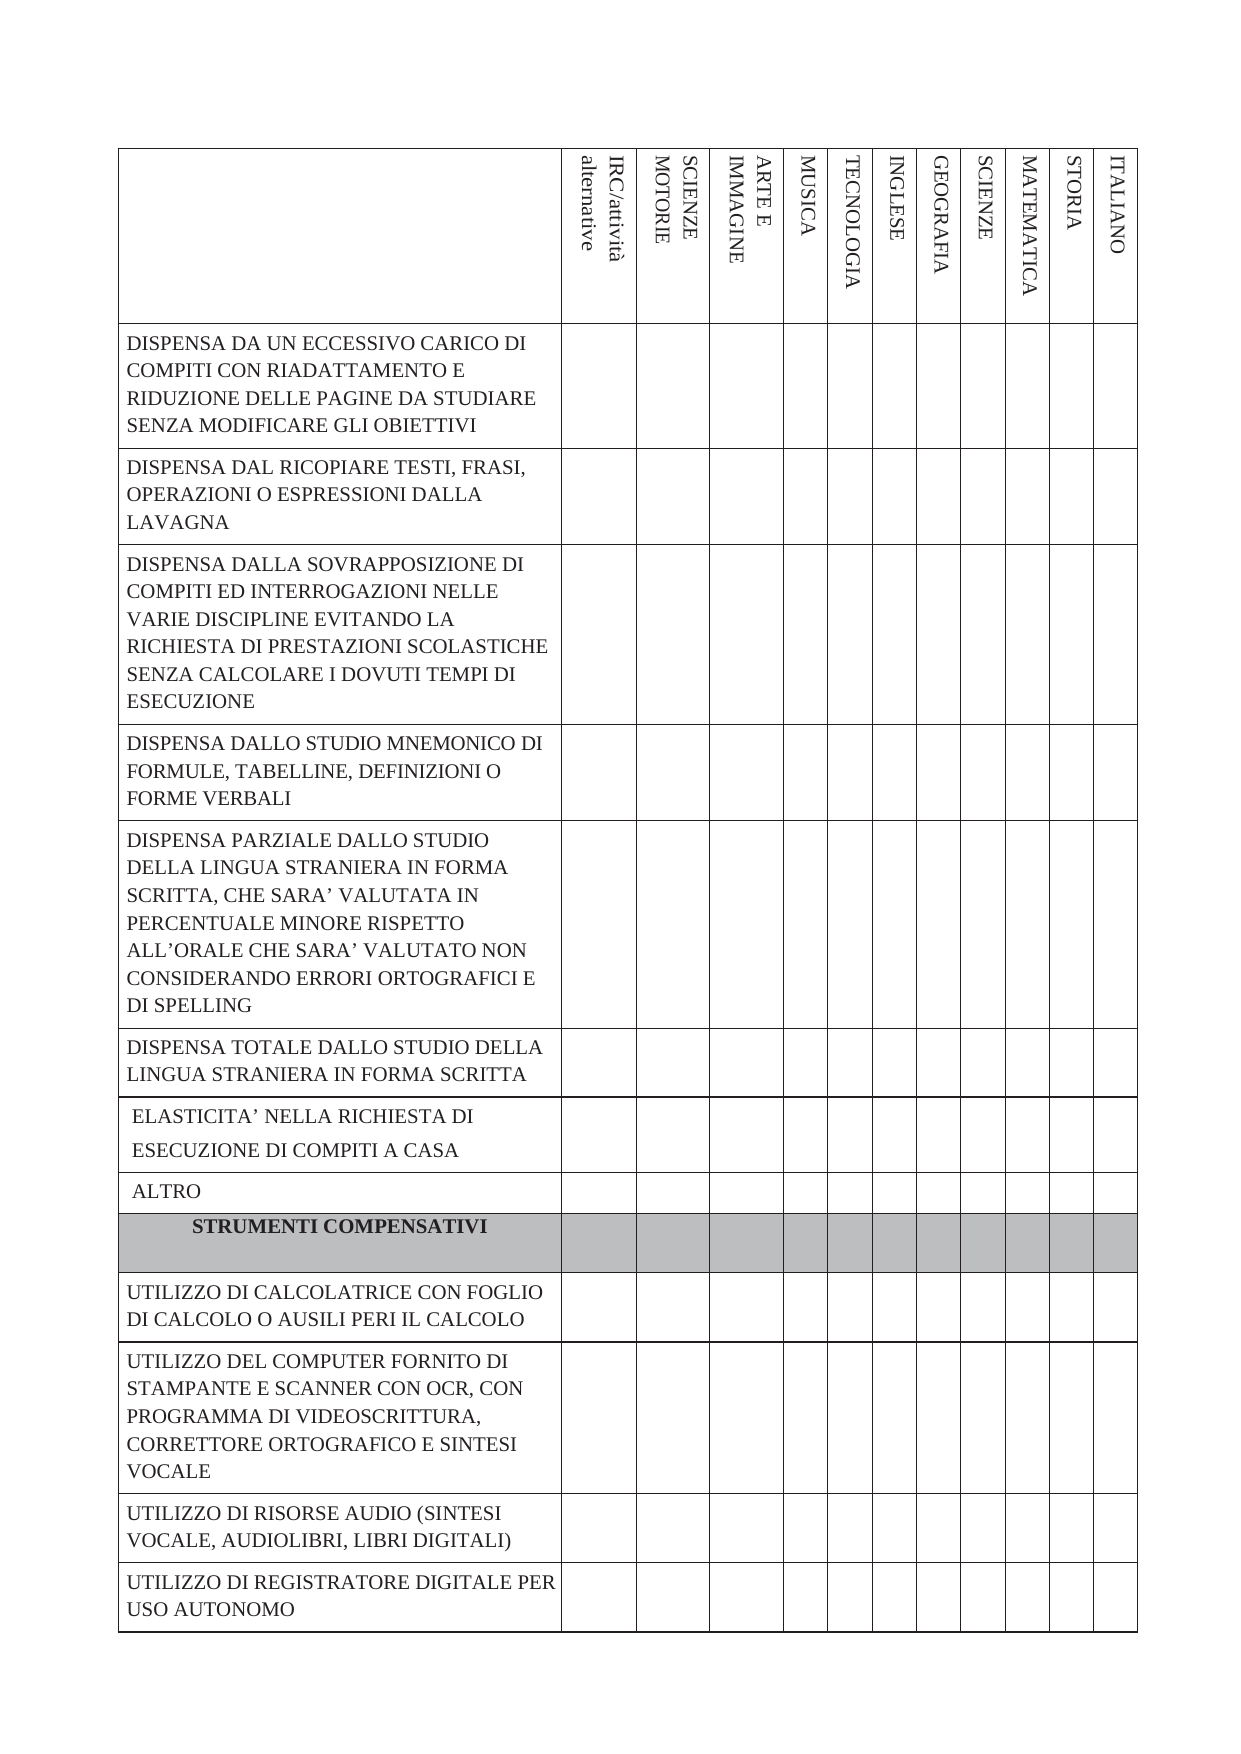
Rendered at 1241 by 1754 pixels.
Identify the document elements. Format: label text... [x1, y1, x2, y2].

table_cell [1094, 545, 1137, 724]
table_cell GEOGRAFIA [917, 149, 960, 323]
table_cell [873, 1343, 916, 1493]
table_cell [784, 821, 827, 1027]
table_cell [961, 725, 1005, 820]
table_cell [637, 324, 709, 447]
table_cell [1094, 725, 1137, 820]
table_cell [1006, 1173, 1049, 1213]
table_cell DISPENSA DALLO STUDIO MNEMONICO DI FORMULE, TABELLINE, DEFINIZIONI O FORME VERBALI [119, 725, 561, 820]
table_cell [917, 725, 960, 820]
table_cell [562, 1029, 636, 1096]
table_cell [961, 1563, 1005, 1631]
table_cell [961, 545, 1005, 724]
table_cell [710, 1214, 783, 1272]
table_cell [1094, 1098, 1137, 1172]
table_cell [637, 725, 709, 820]
table_cell [873, 821, 916, 1027]
table_cell [637, 449, 709, 544]
table_cell TECNOLOGIA [828, 149, 872, 323]
table_cell [637, 1273, 709, 1341]
table_cell ITALIANO [1094, 149, 1137, 323]
table_cell UTILIZZO DEL COMPUTER FORNITO DI STAMPANTE E SCANNER CON OCR, CON PROGRAMMA DI VIDEOSCRITTURA, CORRETTORE ORTOGRAFICO E SINTESI VOCALE [119, 1343, 561, 1493]
table_cell [1050, 545, 1093, 724]
table_cell [1094, 1273, 1137, 1341]
table_cell [873, 324, 916, 447]
table_cell [1006, 324, 1049, 447]
table_cell [1050, 1214, 1093, 1272]
table_cell [784, 1214, 827, 1272]
table_cell [562, 1273, 636, 1341]
table_cell [637, 545, 709, 724]
table_cell [1006, 1029, 1049, 1096]
table_cell [637, 1173, 709, 1213]
table_cell [784, 1273, 827, 1341]
table_cell [961, 1029, 1005, 1096]
table_cell [917, 449, 960, 544]
table_cell ALTRO [119, 1173, 561, 1213]
table_cell [917, 324, 960, 447]
table_cell [873, 1098, 916, 1172]
table_cell [961, 1273, 1005, 1341]
table_cell [1050, 1273, 1093, 1341]
table_cell [873, 1173, 916, 1213]
table_cell [828, 1029, 872, 1096]
table_cell [917, 1214, 960, 1272]
table_cell [784, 1173, 827, 1213]
table_cell [637, 821, 709, 1027]
table_cell [961, 1494, 1005, 1562]
table_cell [917, 1563, 960, 1631]
table_cell [562, 545, 636, 724]
table_cell UTILIZZO DI CALCOLATRICE CON FOGLIO DI CALCOLO O AUSILI PERI IL CALCOLO [119, 1273, 561, 1341]
table_cell [1050, 821, 1093, 1027]
table_cell [710, 1563, 783, 1631]
table_cell [1050, 725, 1093, 820]
table_cell INGLESE [873, 149, 916, 323]
table_cell [1006, 725, 1049, 820]
table_cell [961, 1173, 1005, 1213]
table_cell [873, 1494, 916, 1562]
table_cell [784, 1098, 827, 1172]
table_cell ELASTICITA’ NELLA RICHIESTA DI ESECUZIONE DI COMPITI A CASA [119, 1098, 561, 1172]
table_cell [1006, 449, 1049, 544]
table_cell [784, 324, 827, 447]
table_cell [1050, 1029, 1093, 1096]
table_cell [1006, 1098, 1049, 1172]
table_cell [828, 1563, 872, 1631]
table_cell [828, 1173, 872, 1213]
table_cell [710, 545, 783, 724]
table_cell [637, 1494, 709, 1562]
table_cell [917, 1173, 960, 1213]
table_cell [1050, 1173, 1093, 1213]
table_cell [1006, 1214, 1049, 1272]
table_cell [828, 1098, 872, 1172]
table_cell [1006, 1273, 1049, 1341]
table_cell [710, 1029, 783, 1096]
table_cell [1050, 1494, 1093, 1562]
table_cell [784, 1494, 827, 1562]
table_cell [961, 1343, 1005, 1493]
table_cell [917, 1029, 960, 1096]
table_cell [1006, 545, 1049, 724]
table_cell [828, 1214, 872, 1272]
table_cell [1094, 1563, 1137, 1631]
table_cell [637, 1563, 709, 1631]
table_cell [562, 1173, 636, 1213]
table_cell MUSICA [784, 149, 827, 323]
table_cell [710, 324, 783, 447]
table_cell [1094, 1214, 1137, 1272]
table_cell [710, 1273, 783, 1341]
table_cell [119, 149, 561, 323]
table_cell DISPENSA DALLA SOVRAPPOSIZIONE DI COMPITI ED INTERROGAZIONI NELLE VARIE DISCIPLINE EVITANDO LA RICHIESTA DI PRESTAZIONI SCOLASTICHE SENZA CALCOLARE I DOVUTI TEMPI DI ESECUZIONE [119, 545, 561, 724]
table_cell [917, 1098, 960, 1172]
table_cell [828, 449, 872, 544]
table_cell DISPENSA TOTALE DALLO STUDIO DELLA LINGUA STRANIERA IN FORMA SCRITTA [119, 1029, 561, 1096]
table_cell [1006, 821, 1049, 1027]
table_cell DISPENSA DA UN ECCESSIVO CARICO DI COMPITI CON RIADATTAMENTO E RIDUZIONE DELLE PAGINE DA STUDIARE SENZA MODIFICARE GLI OBIETTIVI [119, 324, 561, 447]
table_cell DISPENSA PARZIALE DALLO STUDIO DELLA LINGUA STRANIERA IN FORMA SCRITTA, CHE SARA’ VALUTATA IN PERCENTUALE MINORE RISPETTO ALL’ORALE CHE SARA’ VALUTATO NON CONSIDERANDO ERRORI ORTOGRAFICI E DI SPELLING [119, 821, 561, 1027]
table_cell [828, 725, 872, 820]
table_cell [1006, 1494, 1049, 1562]
table_cell [1094, 1343, 1137, 1493]
table_cell [917, 1343, 960, 1493]
table_cell [710, 1494, 783, 1562]
table_cell [873, 1273, 916, 1341]
table_cell STRUMENTI COMPENSATIVI [119, 1214, 561, 1272]
table_cell [961, 324, 1005, 447]
table_cell [873, 1214, 916, 1272]
table_cell [637, 1029, 709, 1096]
table_cell [562, 449, 636, 544]
table_cell [873, 1563, 916, 1631]
table_cell UTILIZZO DI RISORSE AUDIO (SINTESI VOCALE, AUDIOLIBRI, LIBRI DIGITALI) [119, 1494, 561, 1562]
table_cell [562, 821, 636, 1027]
table_cell [710, 449, 783, 544]
table_cell [710, 1343, 783, 1493]
table_cell [562, 1494, 636, 1562]
table_cell [784, 1563, 827, 1631]
table_cell [917, 821, 960, 1027]
table_cell [828, 821, 872, 1027]
table_cell [873, 725, 916, 820]
table_cell [961, 821, 1005, 1027]
table_cell [1094, 324, 1137, 447]
table_cell [873, 1029, 916, 1096]
table_cell DISPENSA DAL RICOPIARE TESTI, FRASI, OPERAZIONI O ESPRESSIONI DALLA LAVAGNA [119, 449, 561, 544]
table_cell [710, 725, 783, 820]
table_cell [1094, 1173, 1137, 1213]
table_cell [710, 1098, 783, 1172]
table_cell [961, 1098, 1005, 1172]
table_cell MATEMATICA [1006, 149, 1049, 323]
table_cell [1094, 449, 1137, 544]
table_cell [828, 1494, 872, 1562]
table_cell [784, 449, 827, 544]
table_cell IRC/attività alternative [562, 149, 636, 323]
table_cell [1094, 1494, 1137, 1562]
table_cell [637, 1343, 709, 1493]
table_cell [710, 1173, 783, 1213]
table_cell ARTE E IMMAGINE [710, 149, 783, 323]
table_cell [1006, 1343, 1049, 1493]
table_cell [1006, 1563, 1049, 1631]
table_cell [873, 545, 916, 724]
table_cell [562, 1214, 636, 1272]
table_cell [562, 725, 636, 820]
table_cell [1094, 1029, 1137, 1096]
table_cell [637, 1098, 709, 1172]
table_cell SCIENZE MOTORIE [637, 149, 709, 323]
table_cell [961, 1214, 1005, 1272]
table_cell STORIA [1050, 149, 1093, 323]
table_cell [828, 545, 872, 724]
table_cell SCIENZE [961, 149, 1005, 323]
table_cell [1050, 1343, 1093, 1493]
table_cell [710, 821, 783, 1027]
table_cell UTILIZZO DI REGISTRATORE DIGITALE PER USO AUTONOMO [119, 1563, 561, 1631]
table_cell [917, 1273, 960, 1341]
table_cell [917, 545, 960, 724]
table_cell [828, 1273, 872, 1341]
table_cell [1050, 449, 1093, 544]
table_cell [1094, 821, 1137, 1027]
table_cell [562, 1343, 636, 1493]
table_cell [784, 1343, 827, 1493]
table_cell [828, 1343, 872, 1493]
table_cell [1050, 1098, 1093, 1172]
table_cell [917, 1494, 960, 1562]
table_cell [562, 1563, 636, 1631]
table_cell [873, 449, 916, 544]
table_cell [828, 324, 872, 447]
table_cell [1050, 324, 1093, 447]
table_cell [784, 545, 827, 724]
table_cell [637, 1214, 709, 1272]
table_cell [961, 449, 1005, 544]
table_cell [784, 725, 827, 820]
table_cell [562, 324, 636, 447]
table_cell [1050, 1563, 1093, 1631]
table_cell [784, 1029, 827, 1096]
table_cell [562, 1098, 636, 1172]
